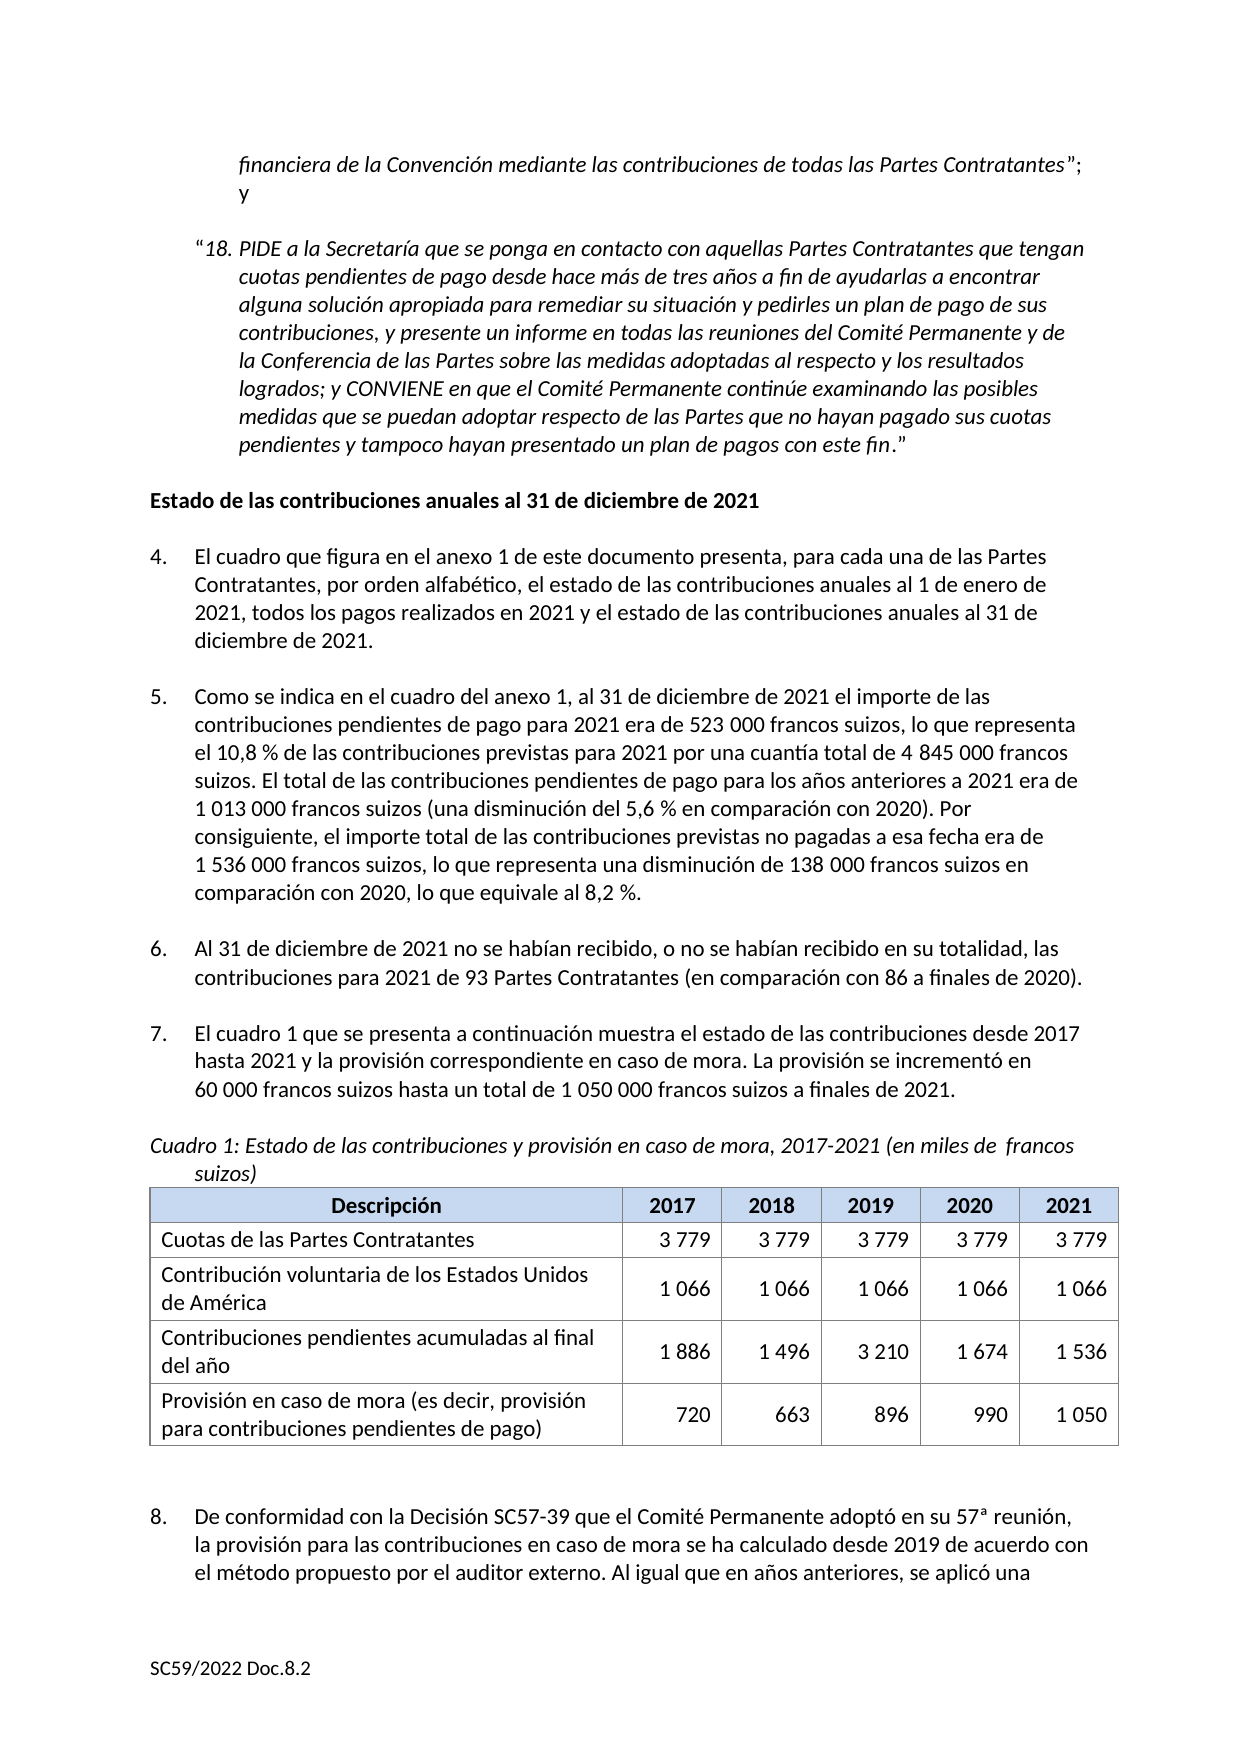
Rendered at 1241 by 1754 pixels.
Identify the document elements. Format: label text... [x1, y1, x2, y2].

table_header 2021 [1020, 1188, 1118, 1222]
table_cell 3 779 [722, 1223, 821, 1257]
table_cell 896 [822, 1384, 920, 1445]
table_header Descripción [151, 1188, 622, 1222]
table_cell 1 066 [722, 1258, 821, 1319]
table_cell 663 [722, 1384, 821, 1445]
table_header 2017 [623, 1188, 721, 1222]
table_cell 3 779 [623, 1223, 721, 1257]
table_cell 720 [623, 1384, 721, 1445]
table_cell 1 050 [1020, 1384, 1118, 1445]
text 6. Al 31 de diciembre de 2021 no se habían recibido, o no se habían recibido en su totalidad, las contribuciones para 2021 de 93 Partes Contratantes (en comparación con 86 a finales de 2020). [150, 934, 1090, 991]
table_cell 1 674 [921, 1321, 1019, 1382]
text “18. PIDE a la Secretaría que se ponga en contacto con aquellas Partes Contratantes que tengan cuotas pendientes de pago desde hace más de tres años a fin de ayudarlas a encontrar alguna solución apropiada para remediar su situación y pedirles un plan de pago de sus contribuciones, y presente un informe en todas las reuniones del Comité Permanente y de la Conferencia de las Partes sobre las medidas adoptadas al respecto y los resultados logrados; y CONVIENE en que el Comité Permanente continúe examinando las posibles medidas que se puedan adoptar respecto de las Partes que no hayan pagado sus cuotas pendientes y tampoco hayan presentado un plan de pagos con este fin.” [194, 234, 1090, 458]
table_cell 3 779 [921, 1223, 1019, 1257]
table_cell 1 496 [722, 1321, 821, 1382]
table_cell 1 066 [1020, 1258, 1118, 1319]
table_header 2019 [822, 1188, 920, 1222]
table_header 2020 [921, 1188, 1019, 1222]
table_cell 3 210 [822, 1321, 920, 1382]
table_cell Contribución voluntaria de los Estados Unidos de América [151, 1258, 622, 1319]
text 7. El cuadro 1 que se presenta a continuación muestra el estado de las contribuciones desde 2017 hasta 2021 y la provisión correspondiente en caso de mora. La provisión se incrementó en 60 000 francos suizos hasta un total de 1 050 000 francos suizos a finales de 2021. [150, 1019, 1090, 1103]
table_cell 990 [921, 1384, 1019, 1445]
table_cell 3 779 [822, 1223, 920, 1257]
table_cell 3 779 [1020, 1223, 1118, 1257]
table_cell Contribuciones pendientes acumuladas al final del año [151, 1321, 622, 1382]
text 5. Como se indica en el cuadro del anexo 1, al 31 de diciembre de 2021 el importe de las contribuciones pendientes de pago para 2021 era de 523 000 francos suizos, lo que representa el 10,8 % de las contribuciones previstas para 2021 por una cuantía total de 4 845 000 francos suizos. El total de las contribuciones pendientes de pago para los años anteriores a 2021 era de 1 013 000 francos suizos (una disminución del 5,6 % en comparación con 2020). Por consiguiente, el importe total de las contribuciones previstas no pagadas a esa fecha era de 1 536 000 francos suizos, lo que representa una disminución de 138 000 francos suizos en comparación con 2020, lo que equivale al 8,2 %. [150, 682, 1090, 907]
table_cell 1 066 [921, 1258, 1019, 1319]
text 4. El cuadro que figura en el anexo 1 de este documento presenta, para cada una de las Partes Contratantes, por orden alfabético, el estado de las contribuciones anuales al 1 de enero de 2021, todos los pagos realizados en 2021 y el estado de las contribuciones anuales al 31 de diciembre de 2021. [150, 542, 1090, 654]
table_cell 1 536 [1020, 1321, 1118, 1382]
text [150, 1502, 1090, 1586]
table_header 2018 [722, 1188, 821, 1222]
table_cell 1 886 [623, 1321, 721, 1382]
table_cell 1 066 [822, 1258, 920, 1319]
table_cell 1 066 [623, 1258, 721, 1319]
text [194, 150, 1090, 206]
table_cell Provisión en caso de mora (es decir, provisión para contribuciones pendientes de pago) [151, 1384, 622, 1445]
text Estado de las contribuciones anuales al 31 de diciembre de 2021 [150, 486, 1090, 514]
text Cuadro 1: Estado de las contribuciones y provisión en caso de mora, 2017-2021 (en miles de francos suizos) [150, 1131, 1090, 1187]
table_cell Cuotas de las Partes Contratantes [151, 1223, 622, 1257]
